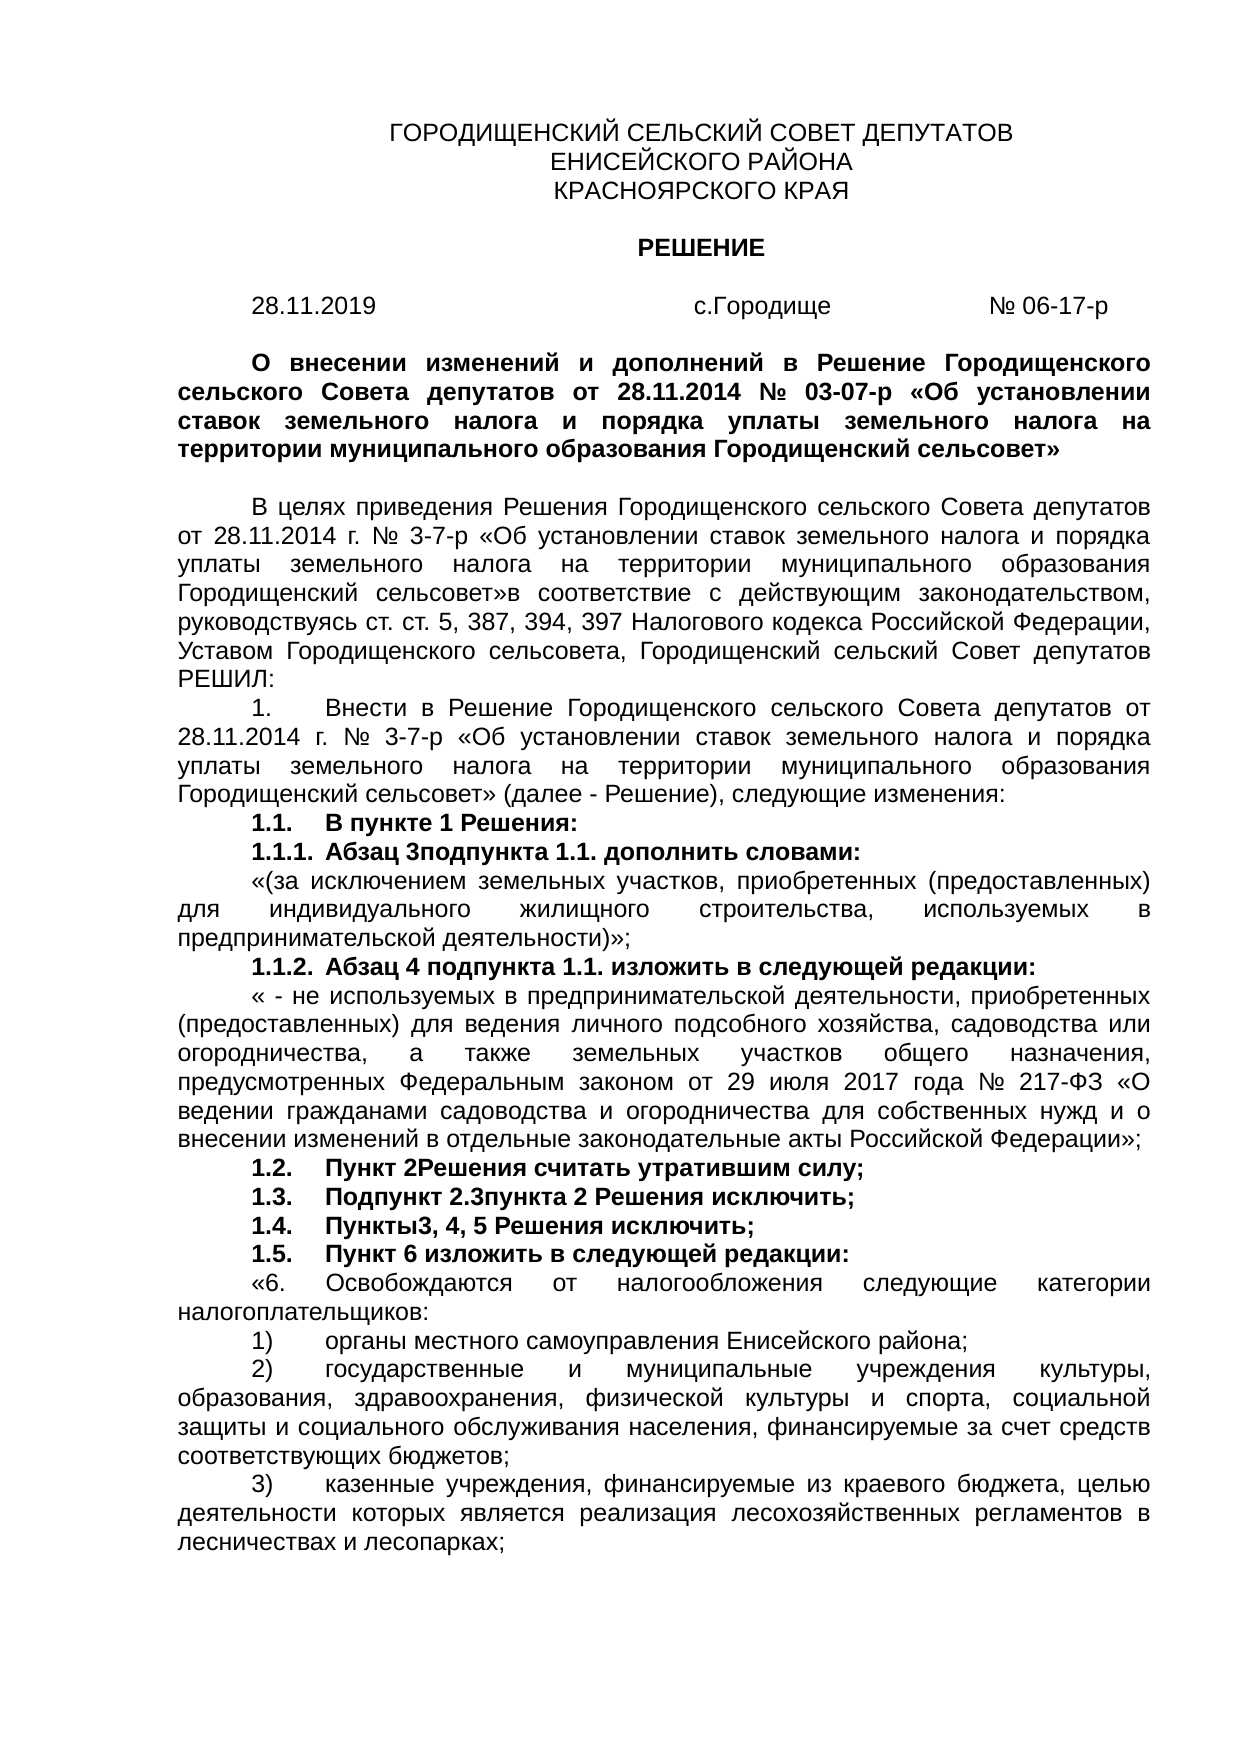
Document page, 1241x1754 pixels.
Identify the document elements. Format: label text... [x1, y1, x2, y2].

list государственные и муниципальные учреждения культуры, образования, здравоохранения, физической культуры и спорта, социальной защиты и социального обслуживания населения, финансируемые за счет средств соответствующих бюджетов; [177, 1354, 1152, 1469]
text КРАСНОЯРСКОГО КРАЯ [177, 176, 1152, 204]
list Пункт 2Решения считать утратившим силу; [177, 1153, 1152, 1182]
text РЕШЕНИЕ [177, 233, 1152, 262]
text В целях приведения Решения Городищенского сельского Совета депутатов от 28.11.2014 г. № 3-7-р «Об установлении ставок земельного налога и порядка уплаты земельного налога на территории муниципального образования Городищенский сельсовет»в соответствие с действующим законодательством, руководствуясь ст. ст. 5, 387, 394, 397 Налогового кодекса Российской Федерации, Уставом Городищенского сельсовета, Городищенский сельский Совет депутатов РЕШИЛ: [177, 492, 1152, 693]
list казенные учреждения, финансируемые из краевого бюджета, целью деятельности которых является реализация лесохозяйственных регламентов в лесничествах и лесопарках; [177, 1469, 1152, 1556]
text ГОРОДИЩЕНСКИЙ СЕЛЬСКИЙ СОВЕТ ДЕПУТАТОВ [177, 118, 1152, 147]
text «6. Освобождаются от налогообложения следующие категории налогоплательщиков: [177, 1268, 1152, 1326]
text 28.11.2019 с.Городище № 06-17-р [177, 291, 1152, 319]
list В пункте 1 Решения: [177, 808, 1152, 837]
text О внесении изменений и дополнений в Решение Городищенского сельского Совета депутатов от 28.11.2014 № 03-07-р «Об установлении ставок земельного налога и порядка уплаты земельного налога на территории муниципального образования Городищенский сельсовет» [177, 348, 1152, 463]
text «(за исключением земельных участков, приобретенных (предоставленных) для индивидуального жилищного строительства, используемых в предпринимательской деятельности)»; [177, 866, 1152, 952]
list Подпункт 2.3пункта 2 Решения исключить; [177, 1182, 1152, 1211]
list Пункт 6 изложить в следующей редакции: [177, 1239, 1152, 1268]
list Абзац 3подпункта 1.1. дополнить словами: [177, 837, 1152, 866]
list Пункты3, 4, 5 Решения исключить; [177, 1211, 1152, 1239]
list Абзац 4 подпункта 1.1. изложить в следующей редакции: [177, 952, 1152, 981]
list органы местного самоуправления Енисейского района; [177, 1326, 1152, 1354]
text ЕНИСЕЙСКОГО РАЙОНА [177, 147, 1152, 176]
text « - не используемых в предпринимательской деятельности, приобретенных (предоставленных) для ведения личного подсобного хозяйства, садоводства или огородничества, а также земельных участков общего назначения, предусмотренных Федеральным законом от 29 июля 2017 года № 217-ФЗ «О ведении гражданами садоводства и огородничества для собственных нужд и о внесении изменений в отдельные законодательные акты Российской Федерации»; [177, 981, 1152, 1153]
list Внести в Решение Городищенского сельского Совета депутатов от 28.11.2014 г. № 3-7-р «Об установлении ставок земельного налога и порядка уплаты земельного налога на территории муниципального образования Городищенский сельсовет» (далее - Решение), следующие изменения: [177, 693, 1152, 808]
